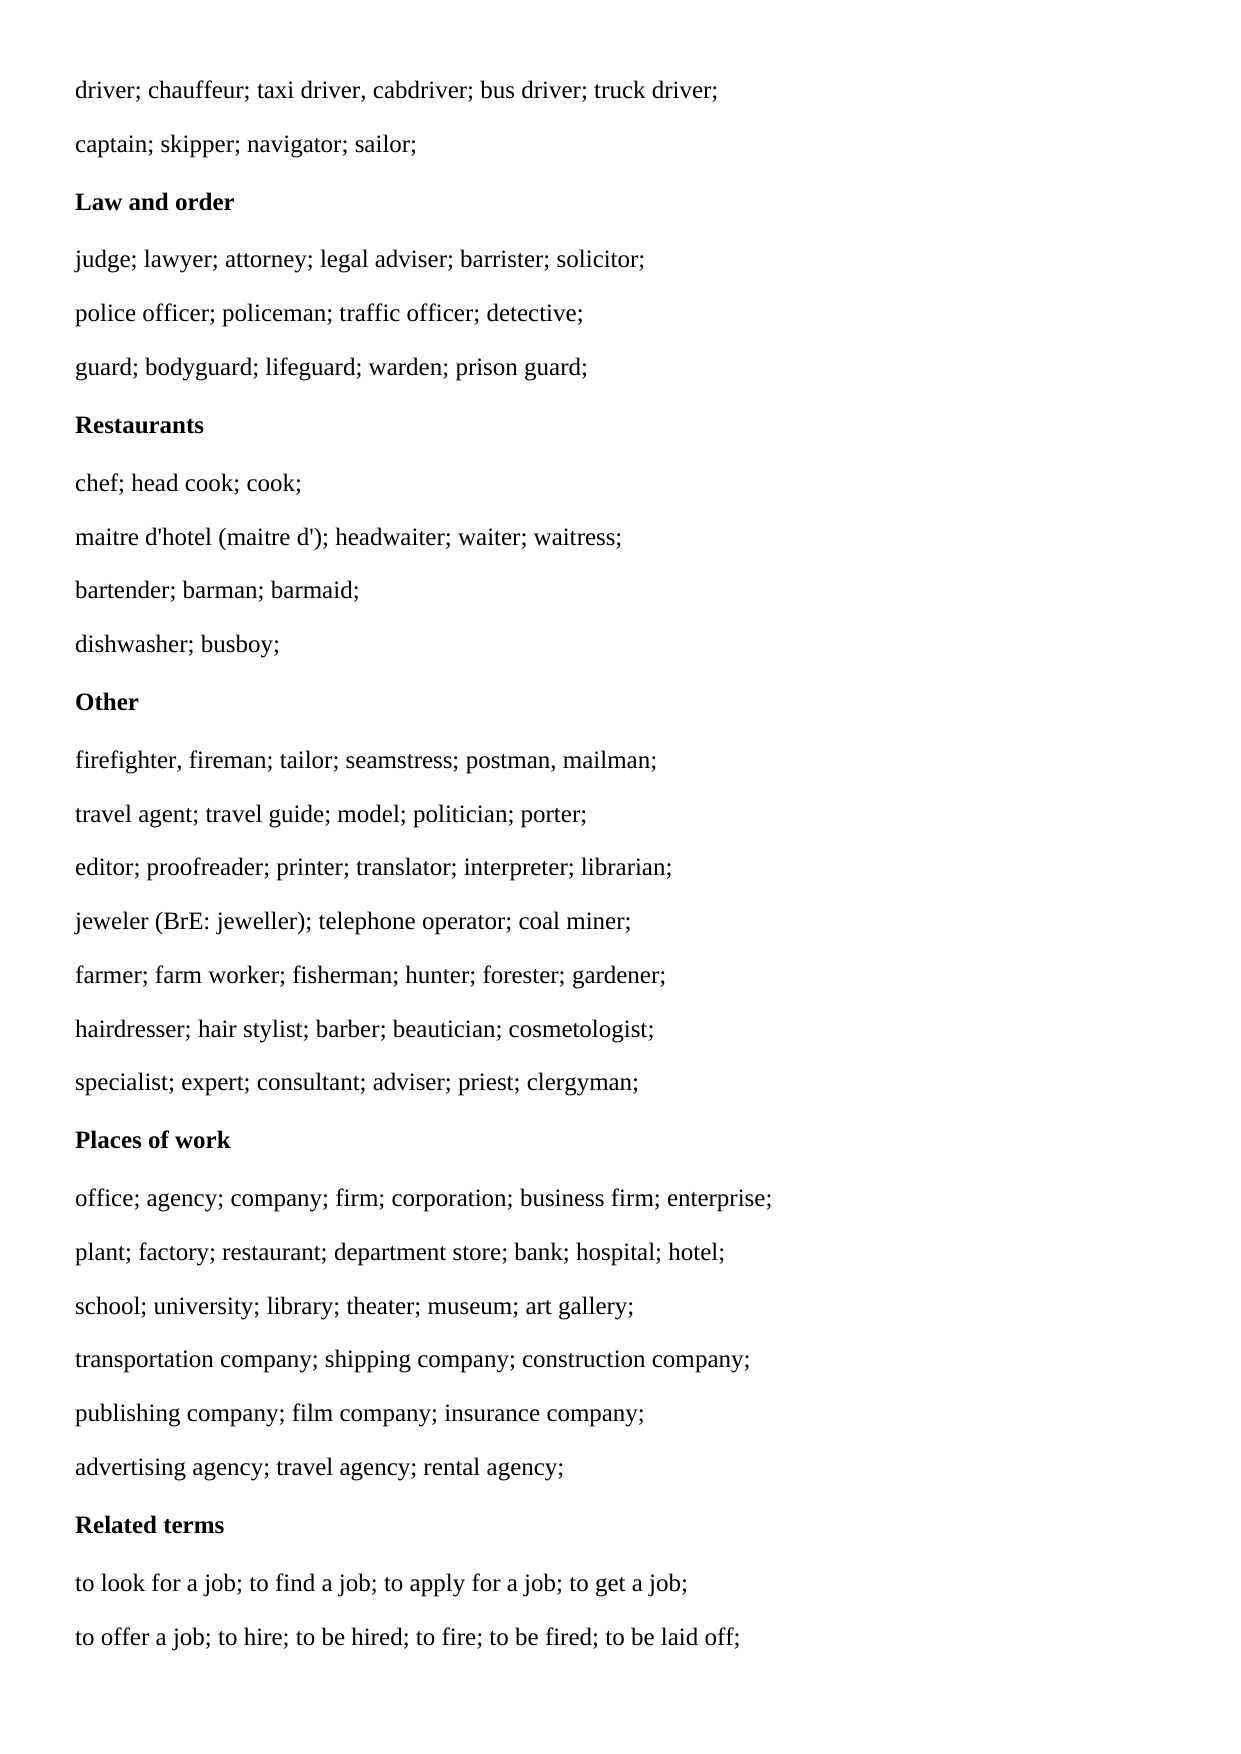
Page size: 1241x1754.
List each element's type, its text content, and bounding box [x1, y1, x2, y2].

text guard; bodyguard; lifeguard; warden; prison guard; [75, 352, 1165, 381]
text transportation company; shipping company; construction company; [75, 1344, 1165, 1373]
text jeweler (BrE: jeweller); telephone operator; coal miner; [75, 906, 1165, 935]
text to offer a job; to hire; to be hired; to fire; to be fired; to be laid off; [75, 1622, 1165, 1650]
text Related terms [75, 1510, 1165, 1539]
text judge; lawyer; attorney; legal adviser; barrister; solicitor; [75, 244, 1165, 273]
text chef; head cook; cook; [75, 468, 1165, 497]
text captain; skipper; navigator; sailor; [75, 129, 1165, 157]
text Restaurants [75, 410, 1165, 439]
text specialist; expert; consultant; adviser; priest; clergyman; [75, 1067, 1165, 1096]
text advertising agency; travel agency; rental agency; [75, 1452, 1165, 1481]
text to look for a job; to find a job; to apply for a job; to get a job; [75, 1568, 1165, 1597]
text travel agent; travel guide; model; politician; porter; [75, 799, 1165, 827]
text plant; factory; restaurant; department store; bank; hospital; hotel; [75, 1237, 1165, 1266]
text bartender; barman; barmaid; [75, 575, 1165, 604]
text maitre d'hotel (maitre d'); headwaiter; waiter; waitress; [75, 522, 1165, 550]
text driver; chauffeur; taxi driver, cabdriver; bus driver; truck driver; [75, 75, 1165, 104]
text publishing company; film company; insurance company; [75, 1398, 1165, 1427]
text Places of work [75, 1125, 1165, 1154]
text Other [75, 687, 1165, 716]
text hairdresser; hair stylist; barber; beautician; cosmetologist; [75, 1014, 1165, 1042]
text school; university; library; theater; museum; art gallery; [75, 1291, 1165, 1319]
text dishwasher; busboy; [75, 629, 1165, 658]
text editor; proofreader; printer; translator; interpreter; librarian; [75, 852, 1165, 881]
text Law and order [75, 187, 1165, 215]
text police officer; policeman; traffic officer; detective; [75, 298, 1165, 327]
text farmer; farm worker; fisherman; hunter; forester; gardener; [75, 960, 1165, 989]
text office; agency; company; firm; corporation; business firm; enterprise; [75, 1183, 1165, 1212]
text firefighter, fireman; tailor; seamstress; postman, mailman; [75, 745, 1165, 774]
